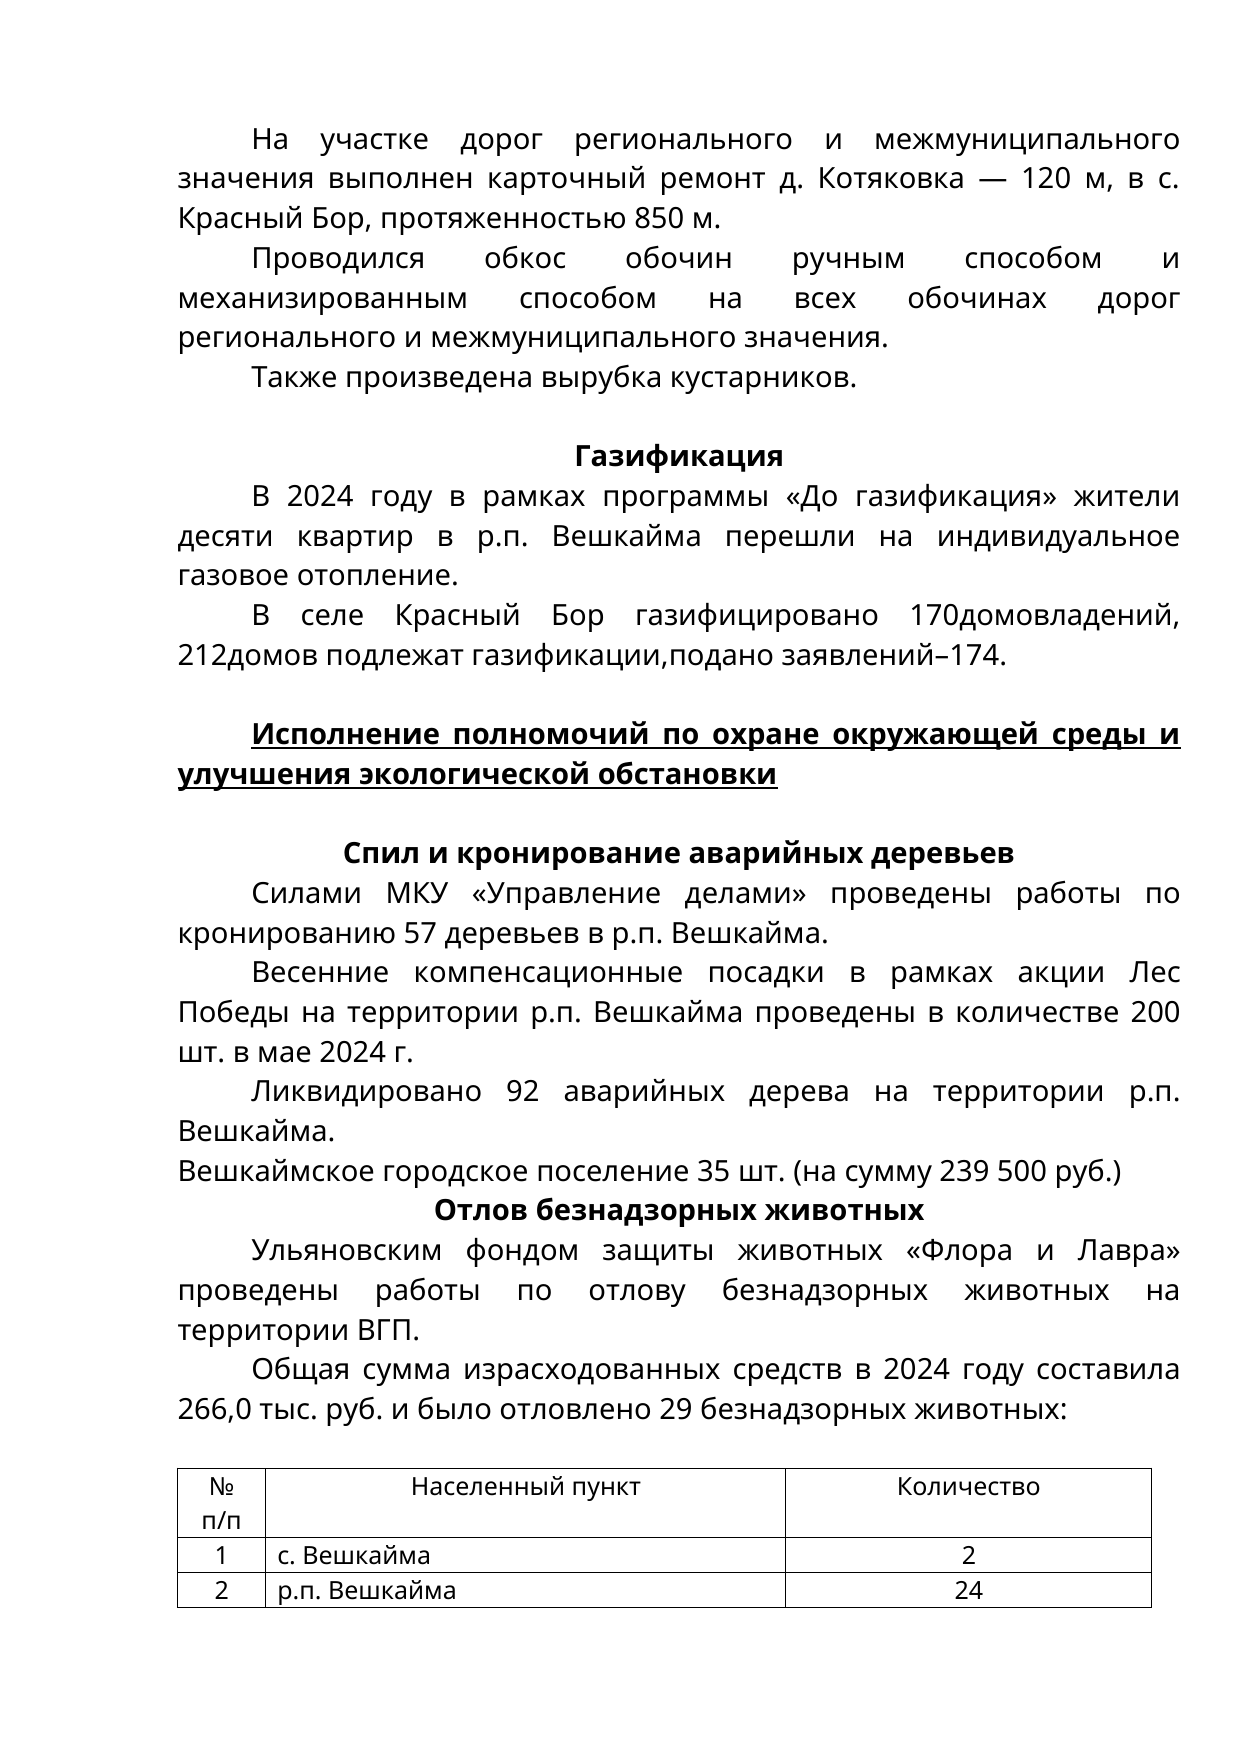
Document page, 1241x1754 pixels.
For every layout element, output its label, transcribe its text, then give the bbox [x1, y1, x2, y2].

table_cell 2 [786, 1538, 1151, 1572]
text В селе Красный Бор газифицировано 170домовладений, 212домов подлежат газификации,подано заявлений–174. [177, 594, 1181, 674]
text На участке дорог регионального и межмуниципального значения выполнен карточный ремонт д. Котяковка — 120 м, в с. Красный Бор, протяженностью 850 м. [177, 118, 1181, 237]
table_cell 1 [178, 1538, 265, 1572]
text Газификация [177, 436, 1181, 475]
table_header Количество [786, 1469, 1151, 1537]
text Ликвидировано 92 аварийных дерева на территории р.п. Вешкайма. [177, 1071, 1181, 1150]
text Проводился обкос обочин ручным способом и механизированным способом на всех обочинах дорог регионального и межмуниципального значения. [177, 237, 1181, 356]
text Спил и кронирование аварийных деревьев [177, 832, 1181, 872]
table_cell р.п. Вешкайма [266, 1573, 785, 1607]
text Отлов безнадзорных животных [177, 1190, 1181, 1229]
text Общая сумма израсходованных средств в 2024 году составила 266,0 тыс. руб. и было отловлено 29 безнадзорных животных: [177, 1348, 1181, 1428]
text Вешкаймское городское поселение 35 шт. (на сумму 239 500 руб.) [177, 1150, 1181, 1190]
table_cell с. Вешкайма [266, 1538, 785, 1572]
text Силами МКУ «Управление делами» проведены работы по кронированию 57 деревьев в р.п. Вешкайма. [177, 872, 1181, 952]
table_header № п/п [178, 1469, 265, 1537]
text Исполнение полномочий по охране окружающей среды и улучшения экологической обстановки [177, 713, 1181, 793]
table_header Населенный пункт [266, 1469, 785, 1537]
table_cell 24 [786, 1573, 1151, 1607]
text В 2024 году в рамках программы «До газификация» жители десяти квартир в р.п. Вешкайма перешли на индивидуальное газовое отопление. [177, 475, 1181, 594]
table_cell 2 [178, 1573, 265, 1607]
text Весенние компенсационные посадки в рамках акции Лес Победы на территории р.п. Вешкайма проведены в количестве 200 шт. в мае 2024 г. [177, 952, 1181, 1071]
text Ульяновским фондом защиты животных «Флора и Лавра» проведены работы по отлову безнадзорных животных на территории ВГП. [177, 1229, 1181, 1348]
text Также произведена вырубка кустарников. [177, 356, 1181, 396]
